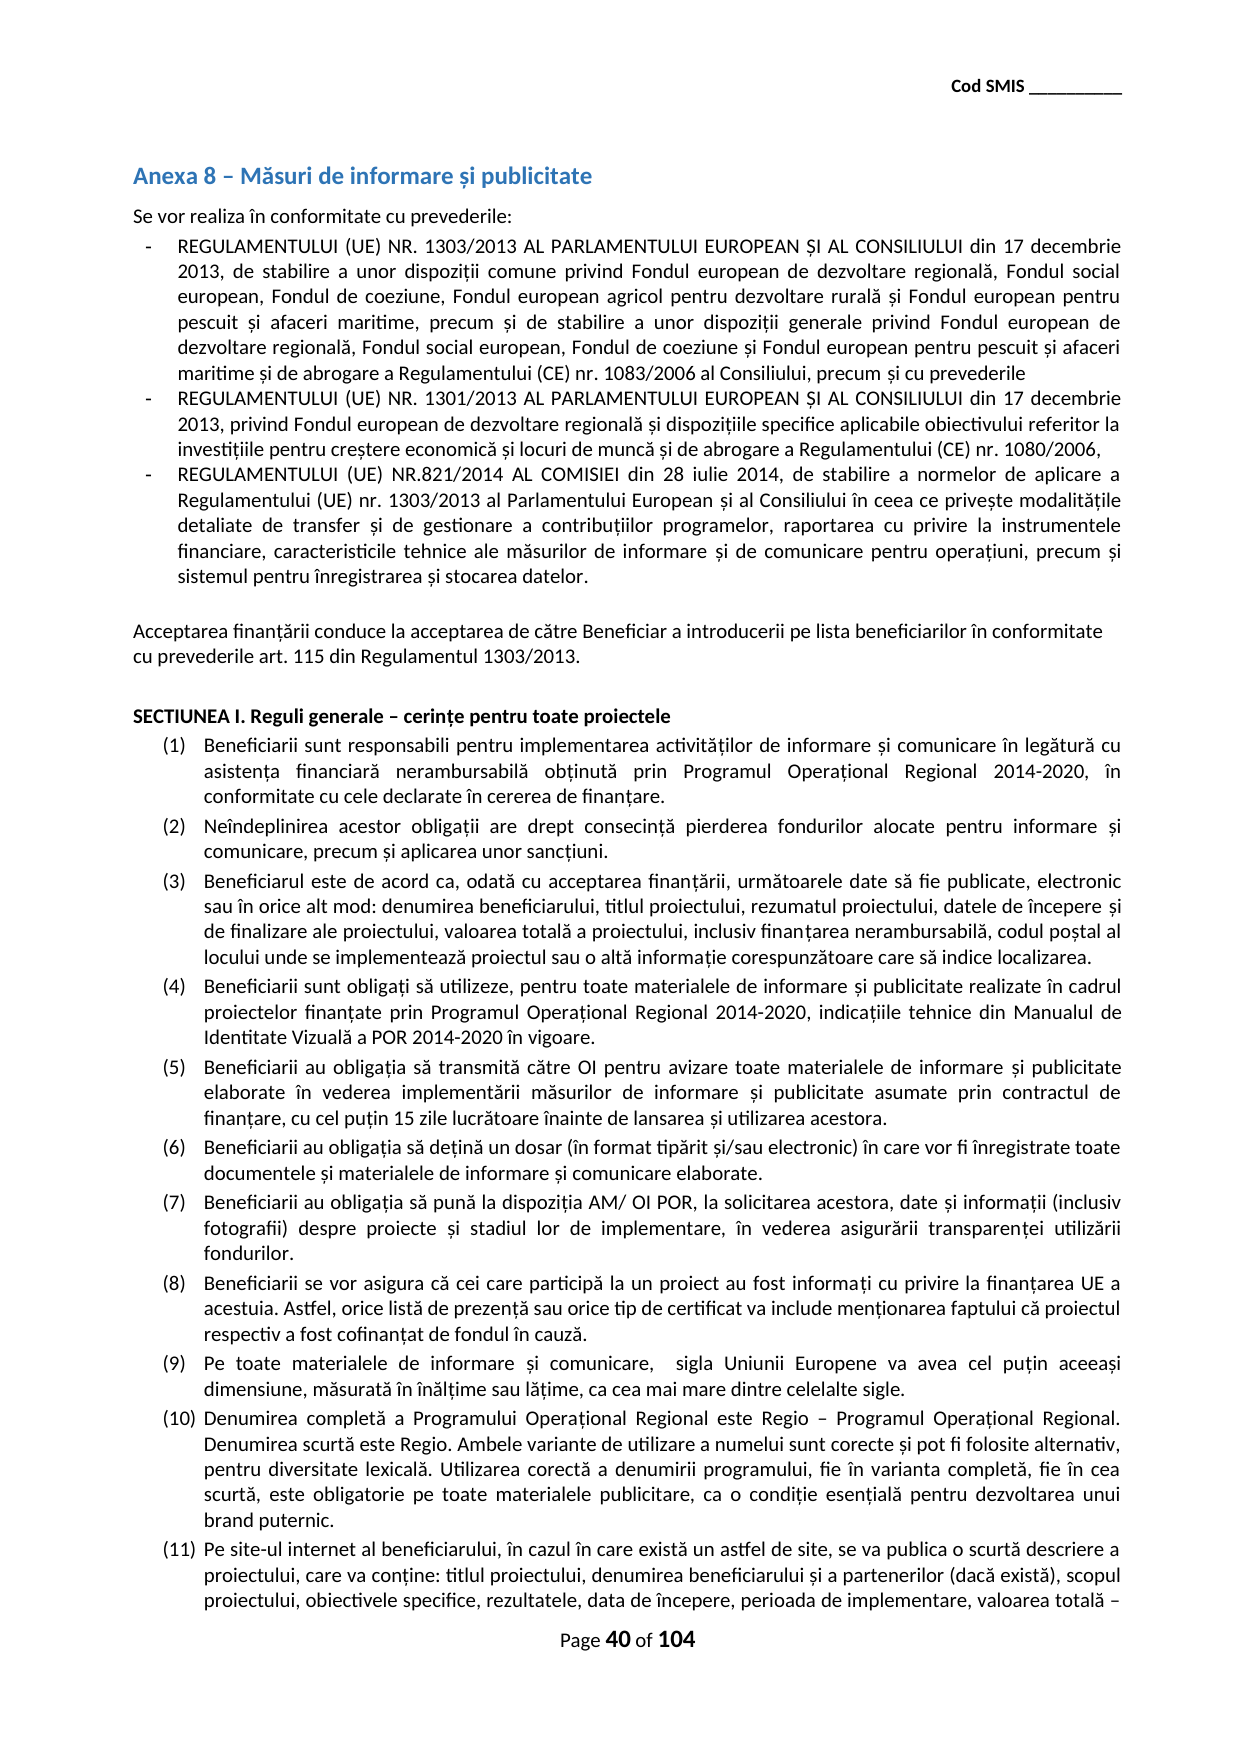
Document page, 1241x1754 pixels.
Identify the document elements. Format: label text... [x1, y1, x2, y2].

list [162, 1537, 1122, 1613]
list Neîndeplinirea acestor obligaţii are drept consecinţă pierderea fondurilor alocate pentru informare şi comunicare, precum şi aplicarea unor sancţiuni. [162, 813, 1122, 864]
list Beneficiarii au obligaţia să deţină un dosar (în format tipărit şi/sau electronic) în care vor fi înregistrate toate documentele şi materialele de informare şi comunicare elaborate. [162, 1134, 1122, 1185]
text Acceptarea finanţării conduce la acceptarea de către Beneficiar a introducerii pe lista beneficiarilor în conformitate cu prevederile art. 115 din Regulamentul 1303/2013. [133, 618, 1122, 669]
subtitle Anexa 8 – Măsuri de informare și publicitate [133, 160, 1122, 191]
list Pe toate materialele de informare şi comunicare, sigla Uniunii Europene va avea cel puţin aceeaşi dimensiune, măsurată în înălţime sau lăţime, ca cea mai mare dintre celelalte sigle. [162, 1350, 1122, 1401]
list REGULAMENTULUI (UE) NR. 1303/2013 AL PARLAMENTULUI EUROPEAN ȘI AL CONSILIULUI din 17 decembrie 2013, de stabilire a unor dispoziții comune privind Fondul european de dezvoltare regională, Fondul social european, Fondul de coeziune, Fondul european agricol pentru dezvoltare rurală și Fondul european pentru pescuit și afaceri maritime, precum și de stabilire a unor dispoziții generale privind Fondul european de dezvoltare regională, Fondul social european, Fondul de coeziune și Fondul european pentru pescuit și afaceri maritime și de abrogare a Regulamentului (CE) nr. 1083/2006 al Consiliului, precum şi cu prevederile [145, 233, 1122, 385]
list REGULAMENTULUI (UE) NR.821/2014 AL COMISIEI din 28 iulie 2014, de stabilire a normelor de aplicare a Regulamentului (UE) nr. 1303/2013 al Parlamentului European şi al Consiliului în ceea ce priveşte modalităţile detaliate de transfer şi de gestionare a contribuţiilor programelor, raportarea cu privire la instrumentele financiare, caracteristicile tehnice ale măsurilor de informare şi de comunicare pentru operaţiuni, precum şi sistemul pentru înregistrarea şi stocarea datelor. [145, 462, 1122, 589]
list Beneficiarul este de acord ca, odată cu acceptarea finanţării, următoarele date să fie publicate, electronic sau în orice alt mod: denumirea beneficiarului, titlul proiectului, rezumatul proiectului, datele de începere şi de finalizare ale proiectului, valoarea totală a proiectului, inclusiv finanţarea nerambursabilă, codul poştal al locului unde se implementează proiectul sau o altă informaţie corespunzătoare care să indice localizarea. [162, 868, 1122, 969]
list Beneficiarii au obligaţia să pună la dispoziţia AM/ OI POR, la solicitarea acestora, date şi informaţii (inclusiv fotografii) despre proiecte şi stadiul lor de implementare, în vederea asigurării transparenţei utilizării fondurilor. [162, 1189, 1122, 1266]
list Denumirea completă a Programului Operaţional Regional este Regio – Programul Operațional Regional. Denumirea scurtă este Regio. Ambele variante de utilizare a numelui sunt corecte și pot fi folosite alternativ, pentru diversitate lexicală. Utilizarea corectă a denumirii programului, fie în varianta completă, fie în cea scurtă, este obligatorie pe toate materialele publicitare, ca o condiție esențială pentru dezvoltarea unui brand puternic. [162, 1405, 1122, 1532]
list Beneficiarii se vor asigura că cei care participă la un proiect au fost informaţi cu privire la finanţarea UE a acestuia. Astfel, orice listă de prezenţă sau orice tip de certificat va include menționarea faptului că proiectul respectiv a fost cofinanţat de fondul în cauză. [162, 1270, 1122, 1346]
text SECTIUNEA I. Reguli generale – cerinţe pentru toate proiectele [133, 703, 1122, 728]
list Beneficiarii sunt responsabili pentru implementarea activităţilor de informare şi comunicare în legătură cu asistenţa financiară nerambursabilă obţinută prin Programul Operaţional Regional 2014-2020, în conformitate cu cele declarate în cererea de finanţare. [162, 732, 1122, 809]
list REGULAMENTULUI (UE) NR. 1301/2013 AL PARLAMENTULUI EUROPEAN ȘI AL CONSILIULUI din 17 decembrie 2013, privind Fondul european de dezvoltare regională și dispozițiile specifice aplicabile obiectivului referitor la investițiile pentru creștere economică și locuri de muncă și de abrogare a Regulamentului (CE) nr. 1080/2006, [145, 385, 1122, 462]
text Se vor realiza în conformitate cu prevederile: [133, 203, 1122, 229]
list Beneficiarii au obligaţia să transmită către OI pentru avizare toate materialele de informare şi publicitate elaborate în vederea implementării măsurilor de informare şi publicitate asumate prin contractul de finanţare, cu cel puţin 15 zile lucrătoare înainte de lansarea şi utilizarea acestora. [162, 1054, 1122, 1130]
list Beneficiarii sunt obligaţi să utilizeze, pentru toate materialele de informare şi publicitate realizate în cadrul proiectelor finanţate prin Programul Operaţional Regional 2014-2020, indicaţiile tehnice din Manualul de Identitate Vizuală a POR 2014-2020 în vigoare. [162, 974, 1122, 1050]
